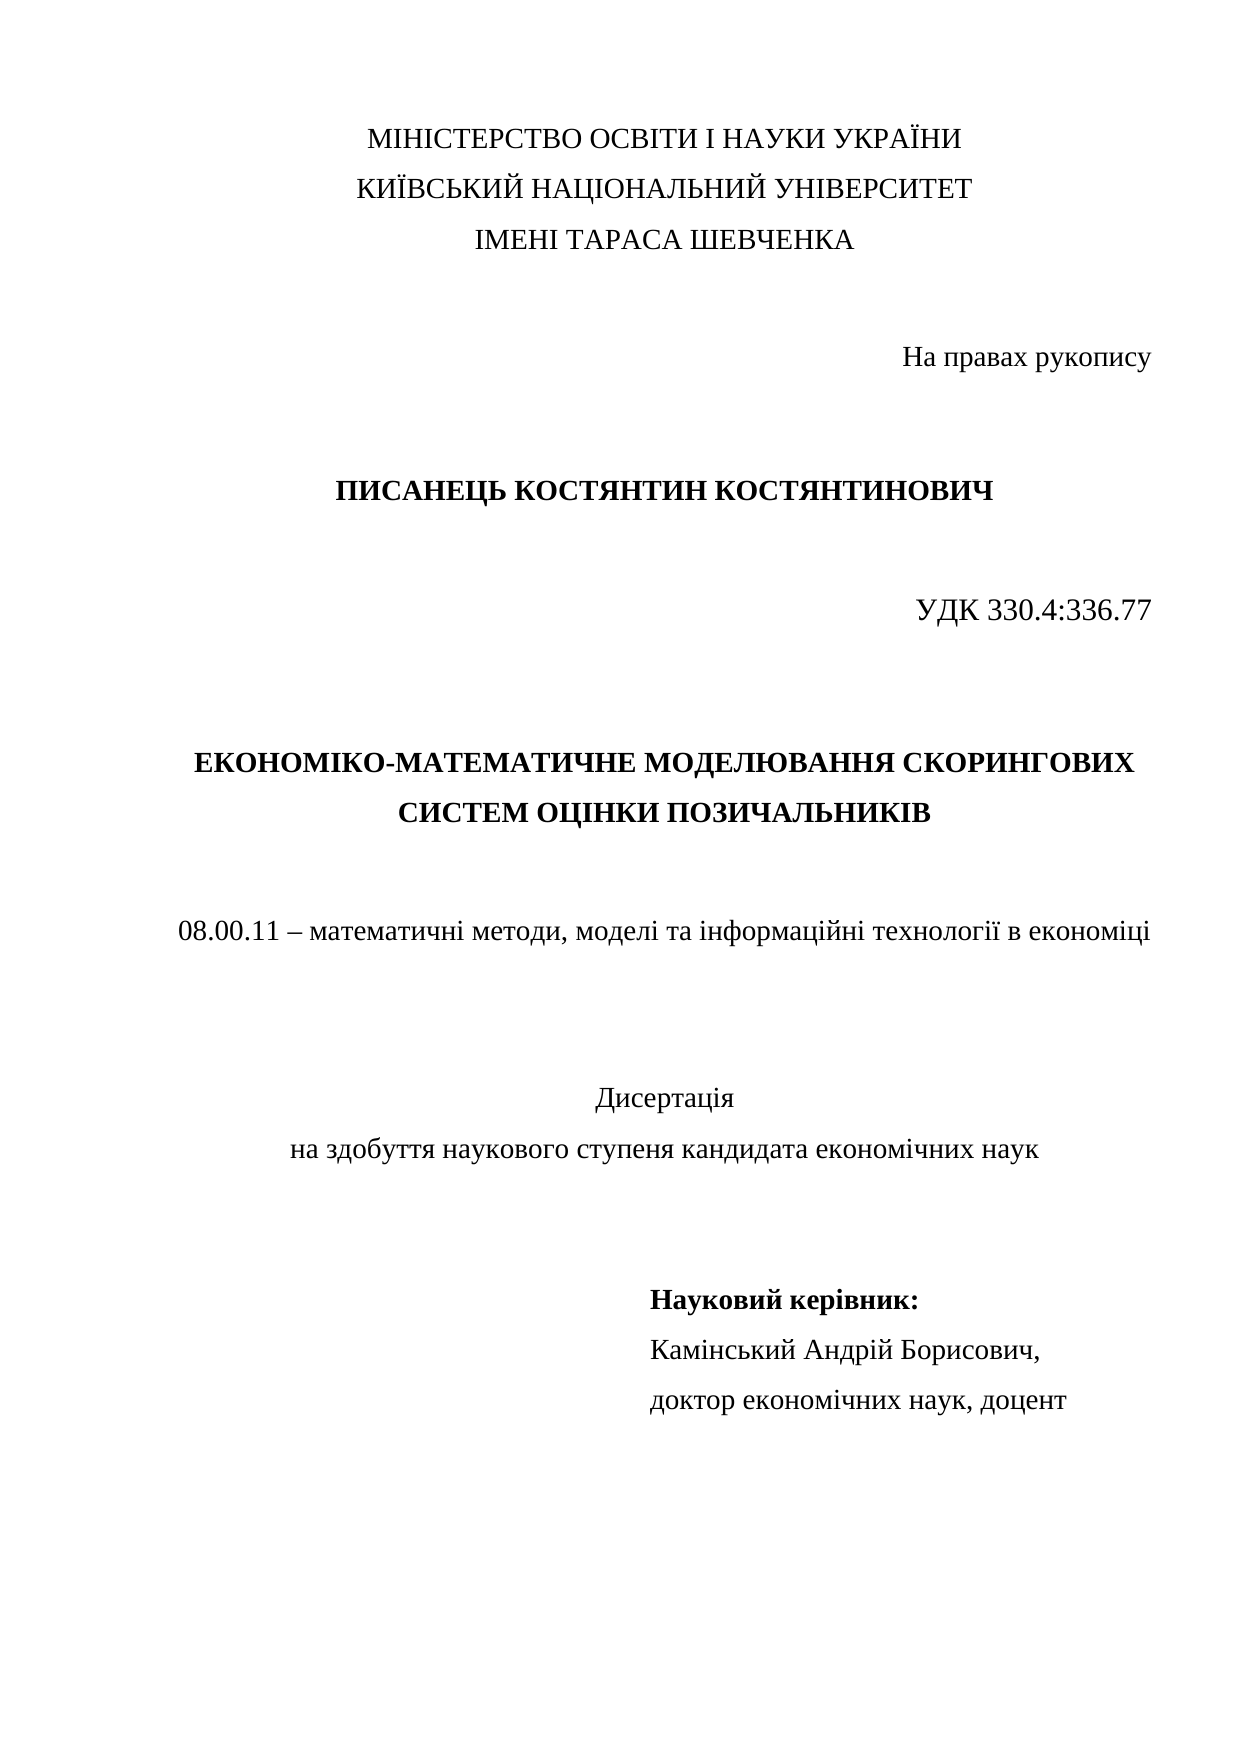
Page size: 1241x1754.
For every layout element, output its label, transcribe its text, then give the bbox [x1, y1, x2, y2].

text Науковий керівник: [177, 1282, 1152, 1315]
text МІНІСТЕРСТВО ОСВІТИ І НАУКИ УКРАЇНИ [177, 121, 1152, 155]
text Камінський Андрій Борисович, [177, 1332, 1152, 1366]
text УДК 330.4:336.77 [177, 591, 1152, 627]
text Дисертація [177, 1081, 1152, 1114]
text ЕКОНОМІКО-МАТЕМАТИЧНЕ МОДЕЛЮВАННЯ СКОРИНГОВИХ СИСТЕМ ОЦІНКИ ПОЗИЧАЛЬНИКІВ [177, 745, 1152, 829]
text на здобуття наукового ступеня кандидата економічних наук [177, 1131, 1152, 1164]
text доктор економічних наук, доцент [177, 1382, 1152, 1416]
text ПИСАНЕЦЬ КОСТЯНТИН КОСТЯНТИНОВИЧ [177, 473, 1152, 507]
text ІМЕНІ ТАРАСА ШЕВЧЕНКА [177, 222, 1152, 255]
text 08.00.11 – математичні методи, моделі та інформаційні технології в економіці [177, 913, 1152, 946]
text На правах рукопису [177, 339, 1152, 373]
text КИЇВСЬКИЙ НАЦІОНАЛЬНИЙ УНІВЕРСИТЕТ [177, 171, 1152, 205]
